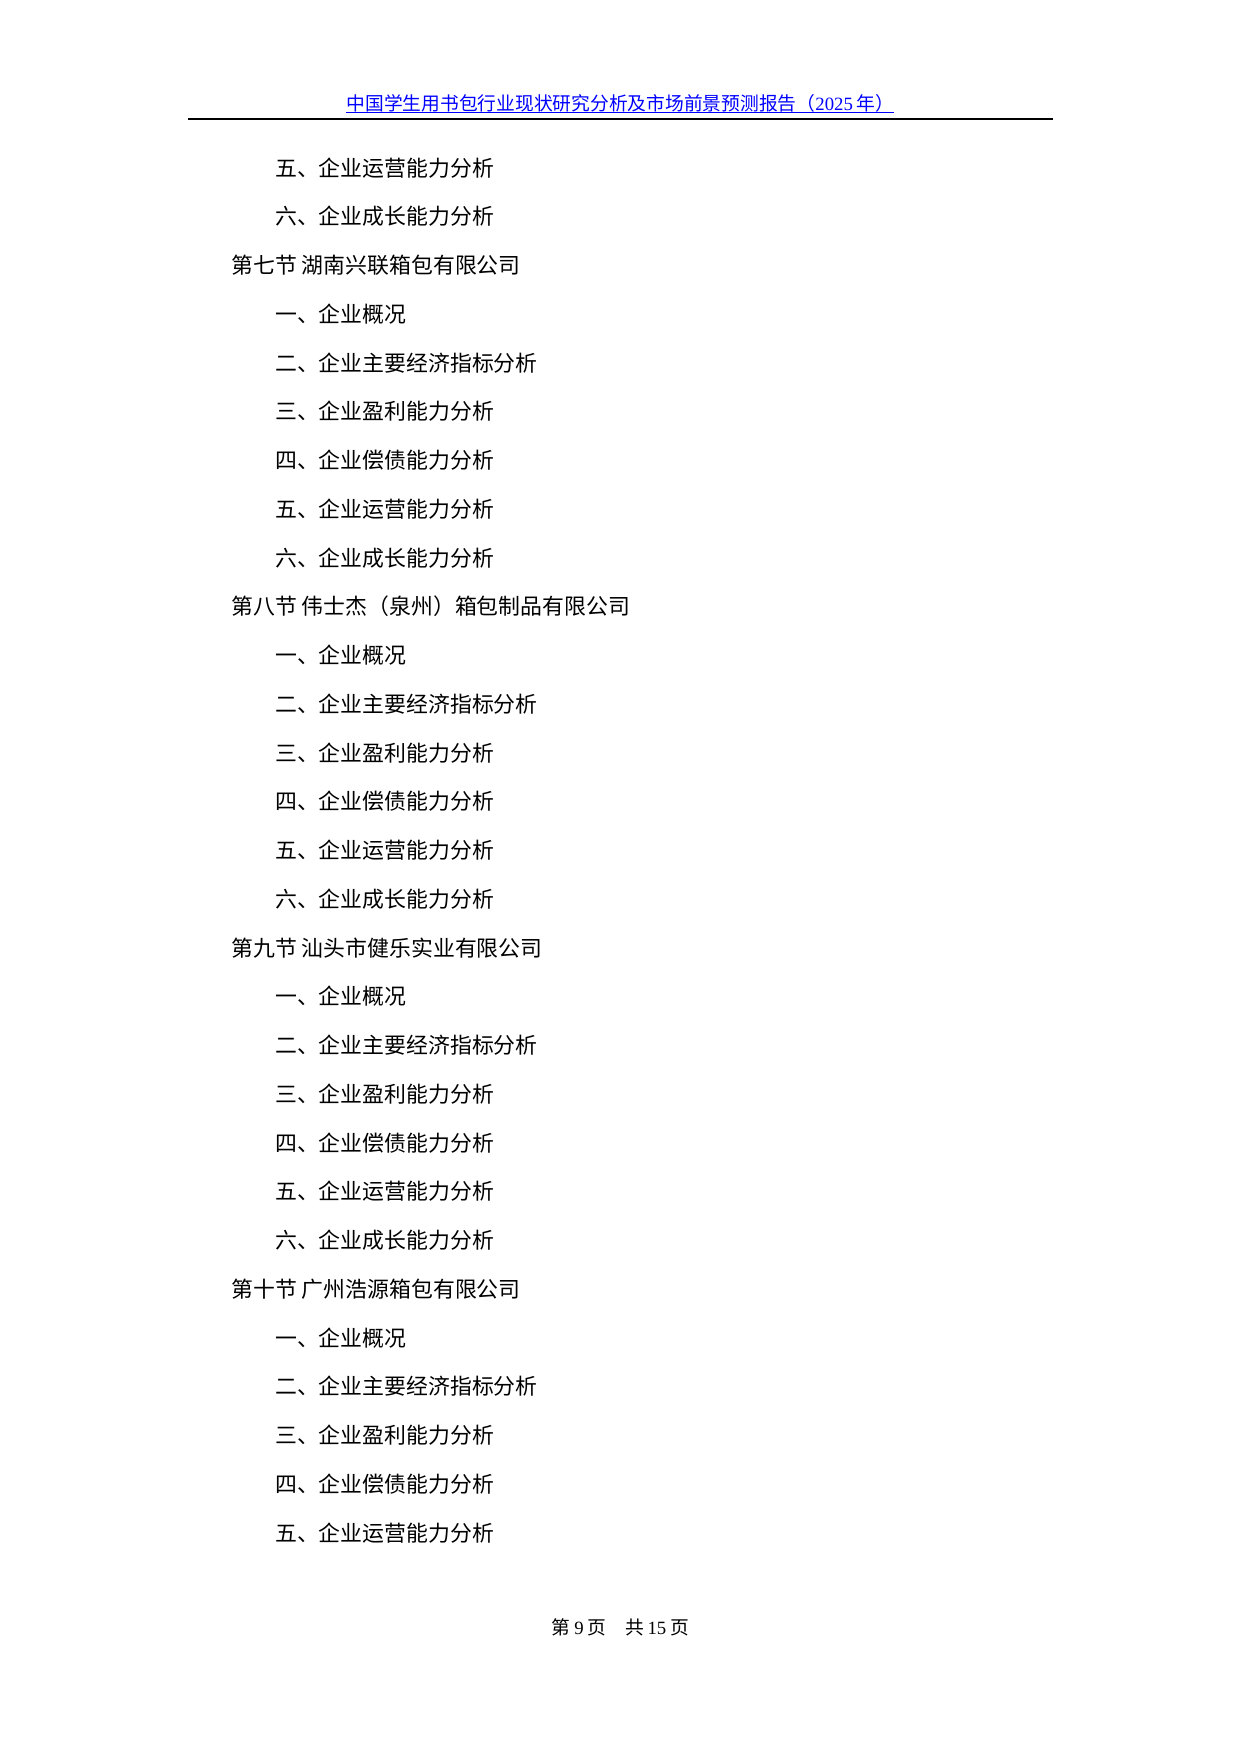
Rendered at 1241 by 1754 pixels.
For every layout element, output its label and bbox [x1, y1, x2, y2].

text [187, 150, 1053, 1548]
